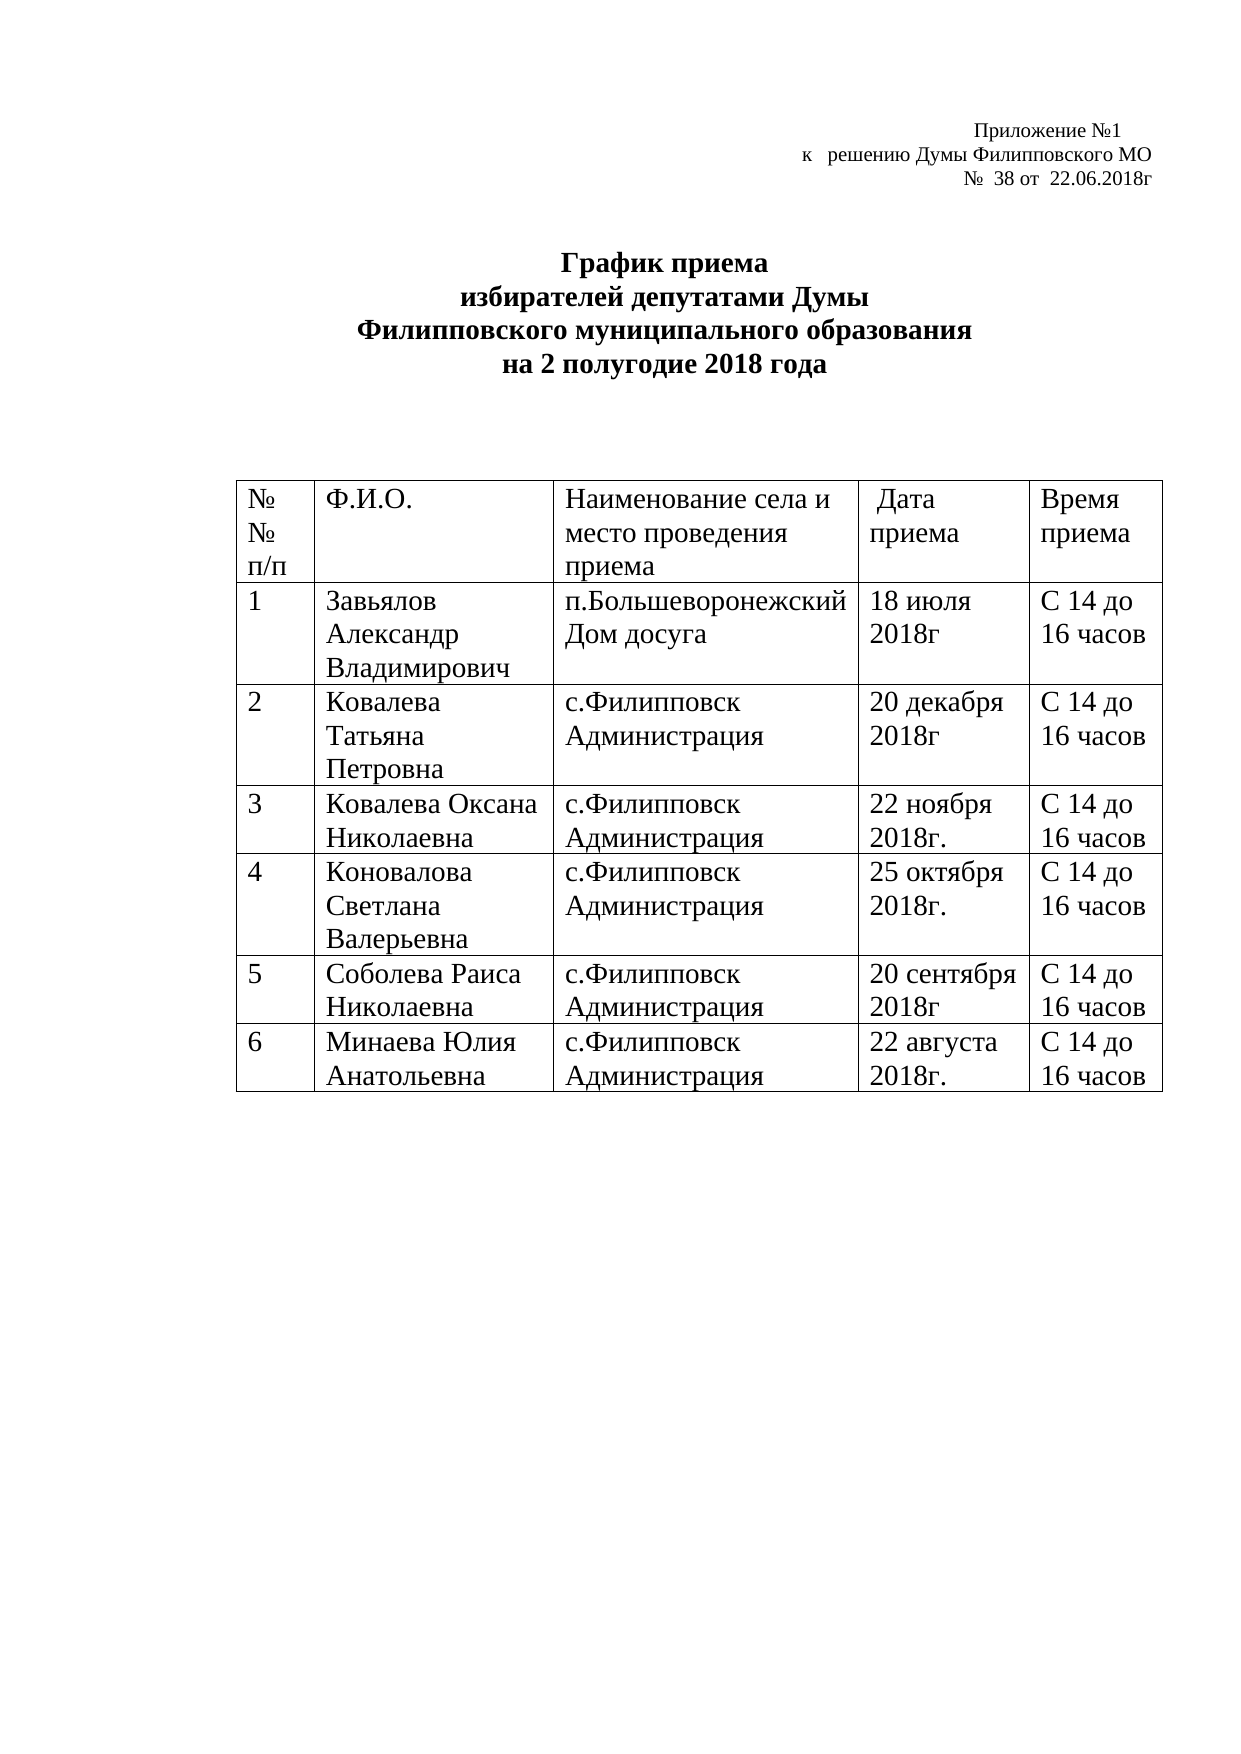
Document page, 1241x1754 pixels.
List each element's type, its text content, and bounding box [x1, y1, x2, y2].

table_cell 22 августа 2018г. [859, 1024, 1029, 1091]
table_cell с.Филипповск Администрация [554, 956, 858, 1023]
table_cell С 14 до 16 часов [1030, 583, 1162, 683]
table_cell Минаева Юлия Анатольевна [315, 1024, 553, 1091]
table_cell п.Большеворонежский Дом досуга [554, 583, 858, 683]
text График приема [177, 245, 1152, 279]
table_header Время приема [1030, 481, 1162, 582]
table_cell Ковалева Татьяна Петровна [315, 685, 553, 785]
table_cell С 14 до 16 часов [1030, 786, 1162, 853]
table_cell Завьялов Александр Владимирович [315, 583, 553, 683]
table_cell с.Филипповск Администрация [554, 854, 858, 955]
table_cell Коновалова Светлана Валерьевна [315, 854, 553, 955]
table_cell с.Филипповск Администрация [554, 786, 858, 853]
table_cell 6 [237, 1024, 314, 1091]
text на 2 полугодие 2018 года [177, 346, 1152, 379]
table_cell 25 октября 2018г. [859, 854, 1029, 955]
text Филипповского муниципального образования [177, 312, 1152, 346]
table_cell 4 [237, 854, 314, 955]
text № 38 от 22.06.2018г [177, 166, 1152, 190]
text к решению Думы Филипповского МО [177, 142, 1152, 166]
table_cell С 14 до 16 часов [1030, 685, 1162, 785]
text Приложение №1 [177, 118, 1152, 142]
table_cell 20 декабря 2018г [859, 685, 1029, 785]
table_cell 2 [237, 685, 314, 785]
table_header Наименование села и место проведения приема [554, 481, 858, 582]
table_header №№ п/п [237, 481, 314, 582]
table_cell 22 ноября 2018г. [859, 786, 1029, 853]
table_cell 3 [237, 786, 314, 853]
table_cell 18 июля 2018г [859, 583, 1029, 683]
table_cell 5 [237, 956, 314, 1023]
table_cell Соболева Раиса Николаевна [315, 956, 553, 1023]
text избирателей депутатами Думы [177, 279, 1152, 312]
table_cell Ковалева Оксана Николаевна [315, 786, 553, 853]
table_cell 1 [237, 583, 314, 683]
table_cell с.Филипповск Администрация [554, 1024, 858, 1091]
table_header Ф.И.О. [315, 481, 553, 582]
table_cell С 14 до 16 часов [1030, 1024, 1162, 1091]
table_cell С 14 до 16 часов [1030, 854, 1162, 955]
table_header Дата приема [859, 481, 1029, 582]
table_cell 20 сентября 2018г [859, 956, 1029, 1023]
table_cell с.Филипповск Администрация [554, 685, 858, 785]
table_cell С 14 до 16 часов [1030, 956, 1162, 1023]
